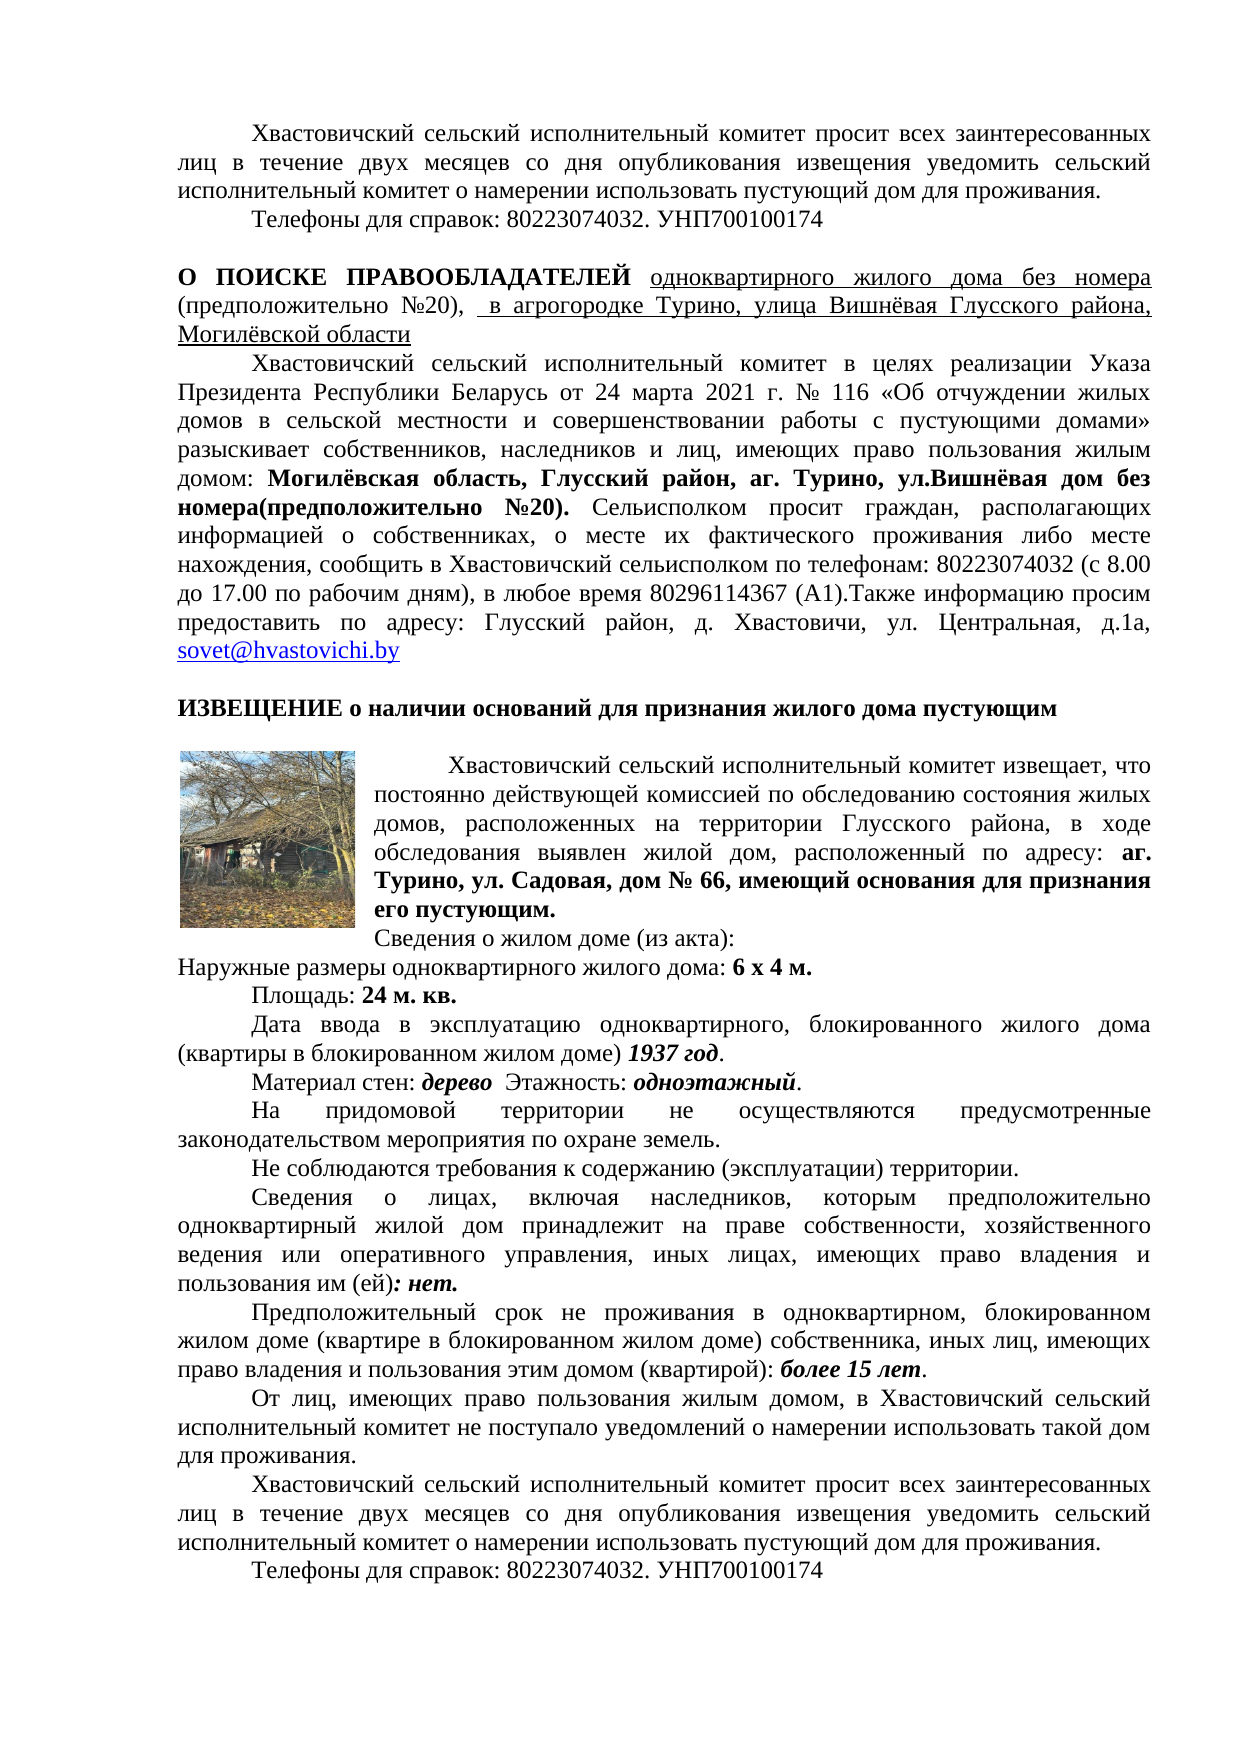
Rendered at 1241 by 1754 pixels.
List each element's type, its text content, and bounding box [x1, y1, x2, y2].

text Наружные размеры одноквартирного жилого дома: 6 х 4 м. [177, 952, 1152, 981]
text ИЗВЕЩЕНИЕ о наличии оснований для признания жилого дома пустующим [177, 693, 1152, 722]
text Дата ввода в эксплуатацию одноквартирного, блокированного жилого дома (квартиры в блокированном жилом доме) 1937 год. [177, 1009, 1152, 1067]
text Площадь: 24 м. кв. [177, 981, 1152, 1009]
text Материал стен: дерево Этажность: одноэтажный. [177, 1067, 1152, 1096]
text Сведения о жилом доме (из акта): [177, 923, 1152, 952]
text Хвастовичский сельский исполнительный комитет извещает, что постоянно действующей комиссией по обследованию состояния жилых домов, расположенных на территории Глусского района, в ходе обследования выявлен жилой дом, расположенный по адресу: аг. Турино, ул. Садовая, дом № 66, имеющий основания для признания его пустующим. [356, 751, 1152, 923]
text Хвастовичский сельский исполнительный комитет просит всех заинтересованных лиц в течение двух месяцев со дня опубликования извещения уведомить сельский исполнительный комитет о намерении использовать пустующий дом для проживания. [177, 1469, 1152, 1556]
text Предположительный срок не проживания в одноквартирном, блокированном жилом доме (квартире в блокированном жилом доме) собственника, иных лиц, имеющих право владения и пользования этим домом (квартирой): более 15 лет. [177, 1297, 1152, 1383]
text От лиц, имеющих право пользования жилым домом, в Хвастовичский сельский исполнительный комитет не поступало уведомлений о намерении использовать такой дом для проживания. [177, 1383, 1152, 1469]
text Телефоны для справок: 80223074032. УНП700100174 [177, 204, 1152, 233]
text На придомовой территории не осуществляются предусмотренные законодательством мероприятия по охране земель. [177, 1096, 1152, 1153]
text Не соблюдаются требования к содержанию (эксплуатации) территории. [177, 1153, 1152, 1182]
text Хвастовичский сельский исполнительный комитет в целях реализации Указа Президента Республики Беларусь от 24 марта 2021 г. № 116 «Об отчуждении жилых домов в сельской местности и совершенствовании работы с пустующими домами» разыскивает собственников, наследников и лиц, имеющих право пользования жилым домом: Могилёвская область, Глусский район, аг. Турино, ул.Вишнёвая дом без номера(предположительно №20). Сельисполком просит граждан, располагающих информацией о собственниках, о месте их фактического проживания либо месте нахождения, сообщить в Хвастовичский сельисполком по телефонам: 80223074032 (с 8.00 до 17.00 по рабочим дням), в любое время 80296114367 (А1).Также информацию просим предоставить по адресу: Глусский район, д. Хвастовичи, ул. Центральная, д.1а, sovet@hvastovichi.by [177, 348, 1152, 664]
text Сведения о лицах, включая наследников, которым предположительно одноквартирный жилой дом принадлежит на праве собственности, хозяйственного ведения или оперативного управления, иных лицах, имеющих право владения и пользования им (ей): нет. [177, 1182, 1152, 1297]
picture [180, 751, 356, 926]
text О ПОИСКЕ ПРАВООБЛАДАТЕЛЕЙ одноквартирного жилого дома без номера (предположительно №20), в агрогородке Турино, улица Вишнёвая Глусского района, Могилёвской области [177, 262, 1152, 348]
text Телефоны для справок: 80223074032. УНП700100174 [177, 1556, 1152, 1584]
text Хвастовичский сельский исполнительный комитет просит всех заинтересованных лиц в течение двух месяцев со дня опубликования извещения уведомить сельский исполнительный комитет о намерении использовать пустующий дом для проживания. [177, 118, 1152, 204]
